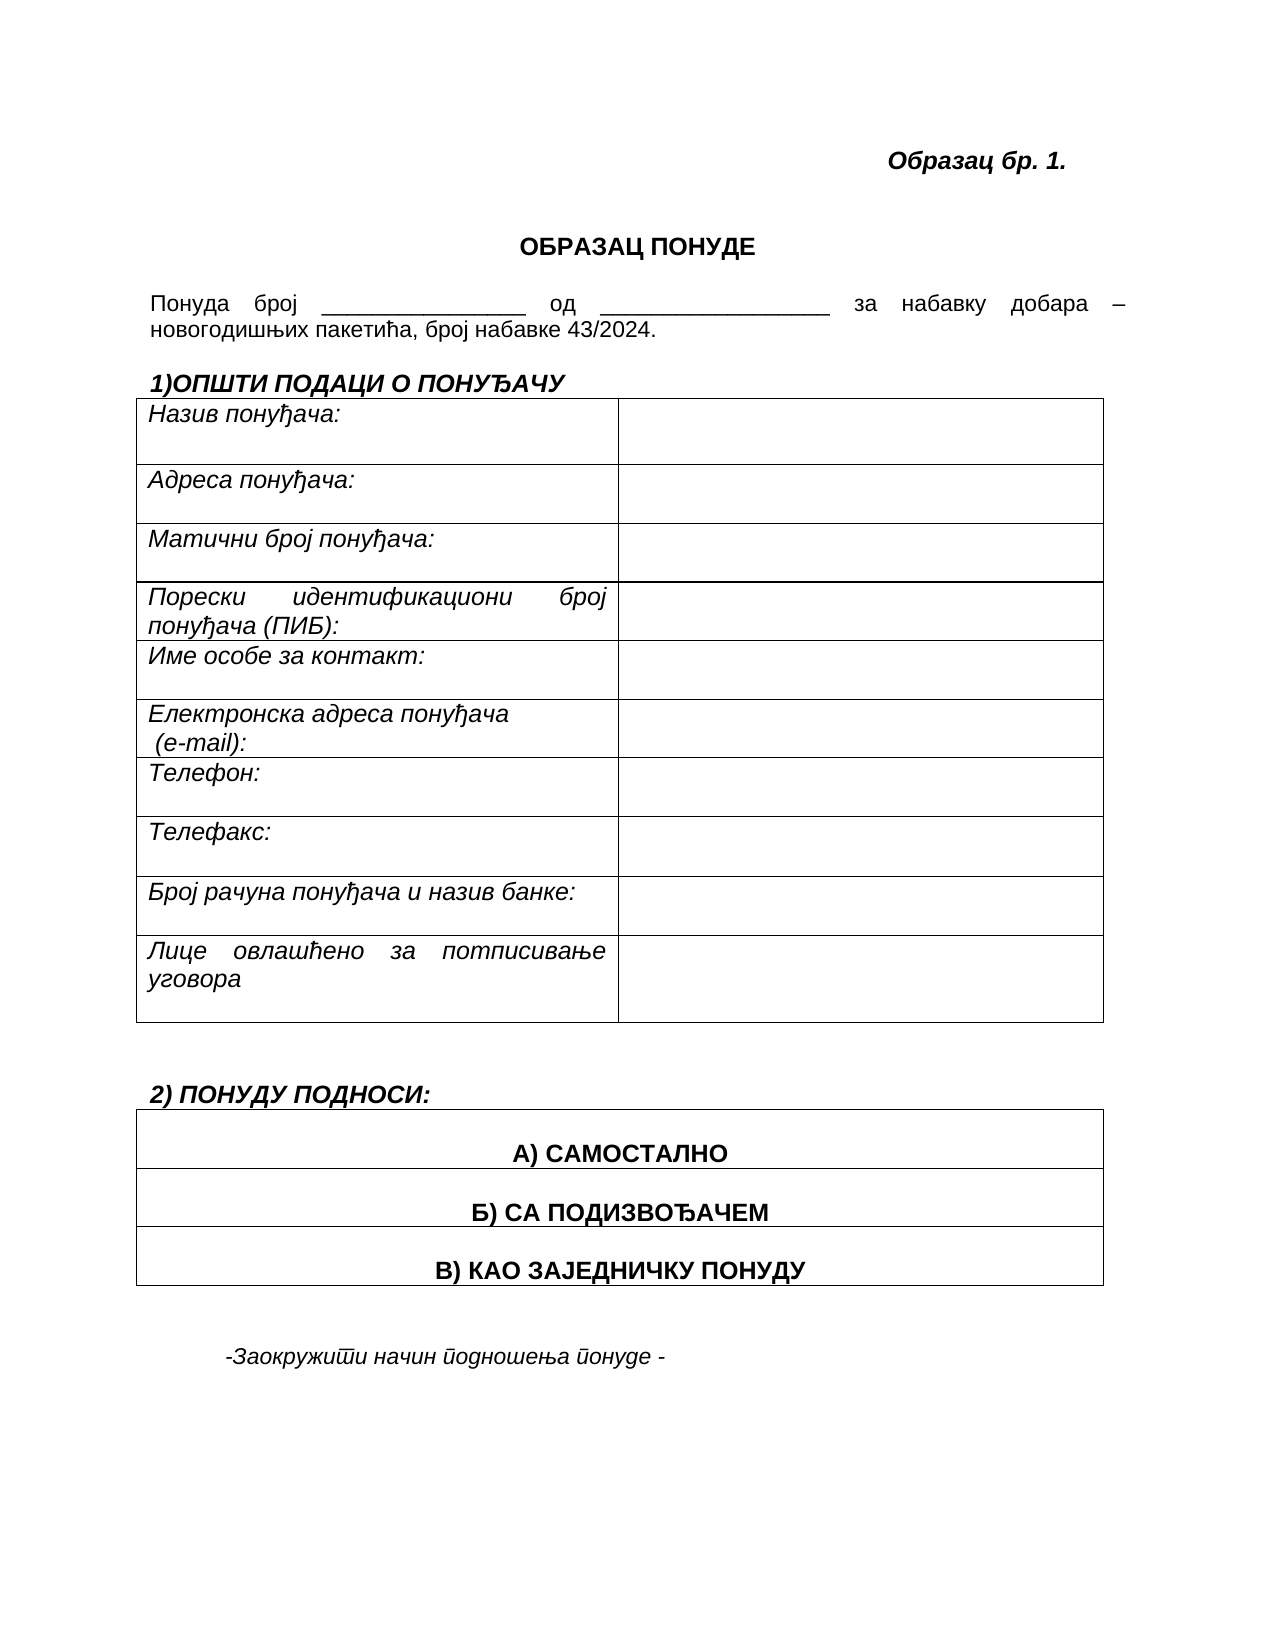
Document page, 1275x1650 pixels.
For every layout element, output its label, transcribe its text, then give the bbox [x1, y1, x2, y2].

text 1)ОПШТИ ПОДАЦИ О ПОНУЂАЧУ [150, 369, 1125, 398]
table_cell [619, 817, 1103, 876]
table_cell Порески идентификациони број понуђача (ПИБ): [137, 583, 618, 640]
table_cell Б) СА ПОДИЗВОЂАЧЕМ [137, 1169, 1103, 1226]
table_cell [619, 936, 1103, 1022]
table_cell Име особе за контакт: [137, 641, 618, 698]
table_cell [619, 465, 1103, 523]
table_cell Телефон: [137, 758, 618, 816]
list -Заокружити начин подношења понуде - [225, 1343, 1125, 1370]
table_cell [619, 641, 1103, 698]
table_cell Телефакс: [137, 817, 618, 876]
table_cell Број рачуна понуђача и назив банке: [137, 877, 618, 934]
table_cell [619, 700, 1103, 757]
table_cell [619, 877, 1103, 934]
table_cell Лице овлашћено за потписивање уговора [137, 936, 618, 1022]
table_cell [619, 524, 1103, 581]
text ОБРАЗАЦ ПОНУДЕ [150, 232, 1125, 261]
text Понуда брoj ________________ од __________________ за набавку добара – новогодишњих пакетића, број набавке 43/2024. [150, 290, 1125, 343]
text Образац бр. 1. [813, 146, 1125, 175]
table_header А) САМОСТАЛНО [137, 1110, 1103, 1168]
table_cell В) КАО ЗАЈЕДНИЧКУ ПОНУДУ [137, 1227, 1103, 1285]
table_cell Електронска адреса понуђача (e-mail): [137, 700, 618, 757]
text 2) ПОНУДУ ПОДНОСИ: [150, 1080, 1125, 1109]
table_cell Матични број понуђача: [137, 524, 618, 581]
table_cell [619, 758, 1103, 816]
table_header Назив понуђача: [137, 399, 618, 464]
table_cell Адреса понуђача: [137, 465, 618, 523]
table_cell [619, 583, 1103, 640]
table_header [619, 399, 1103, 464]
